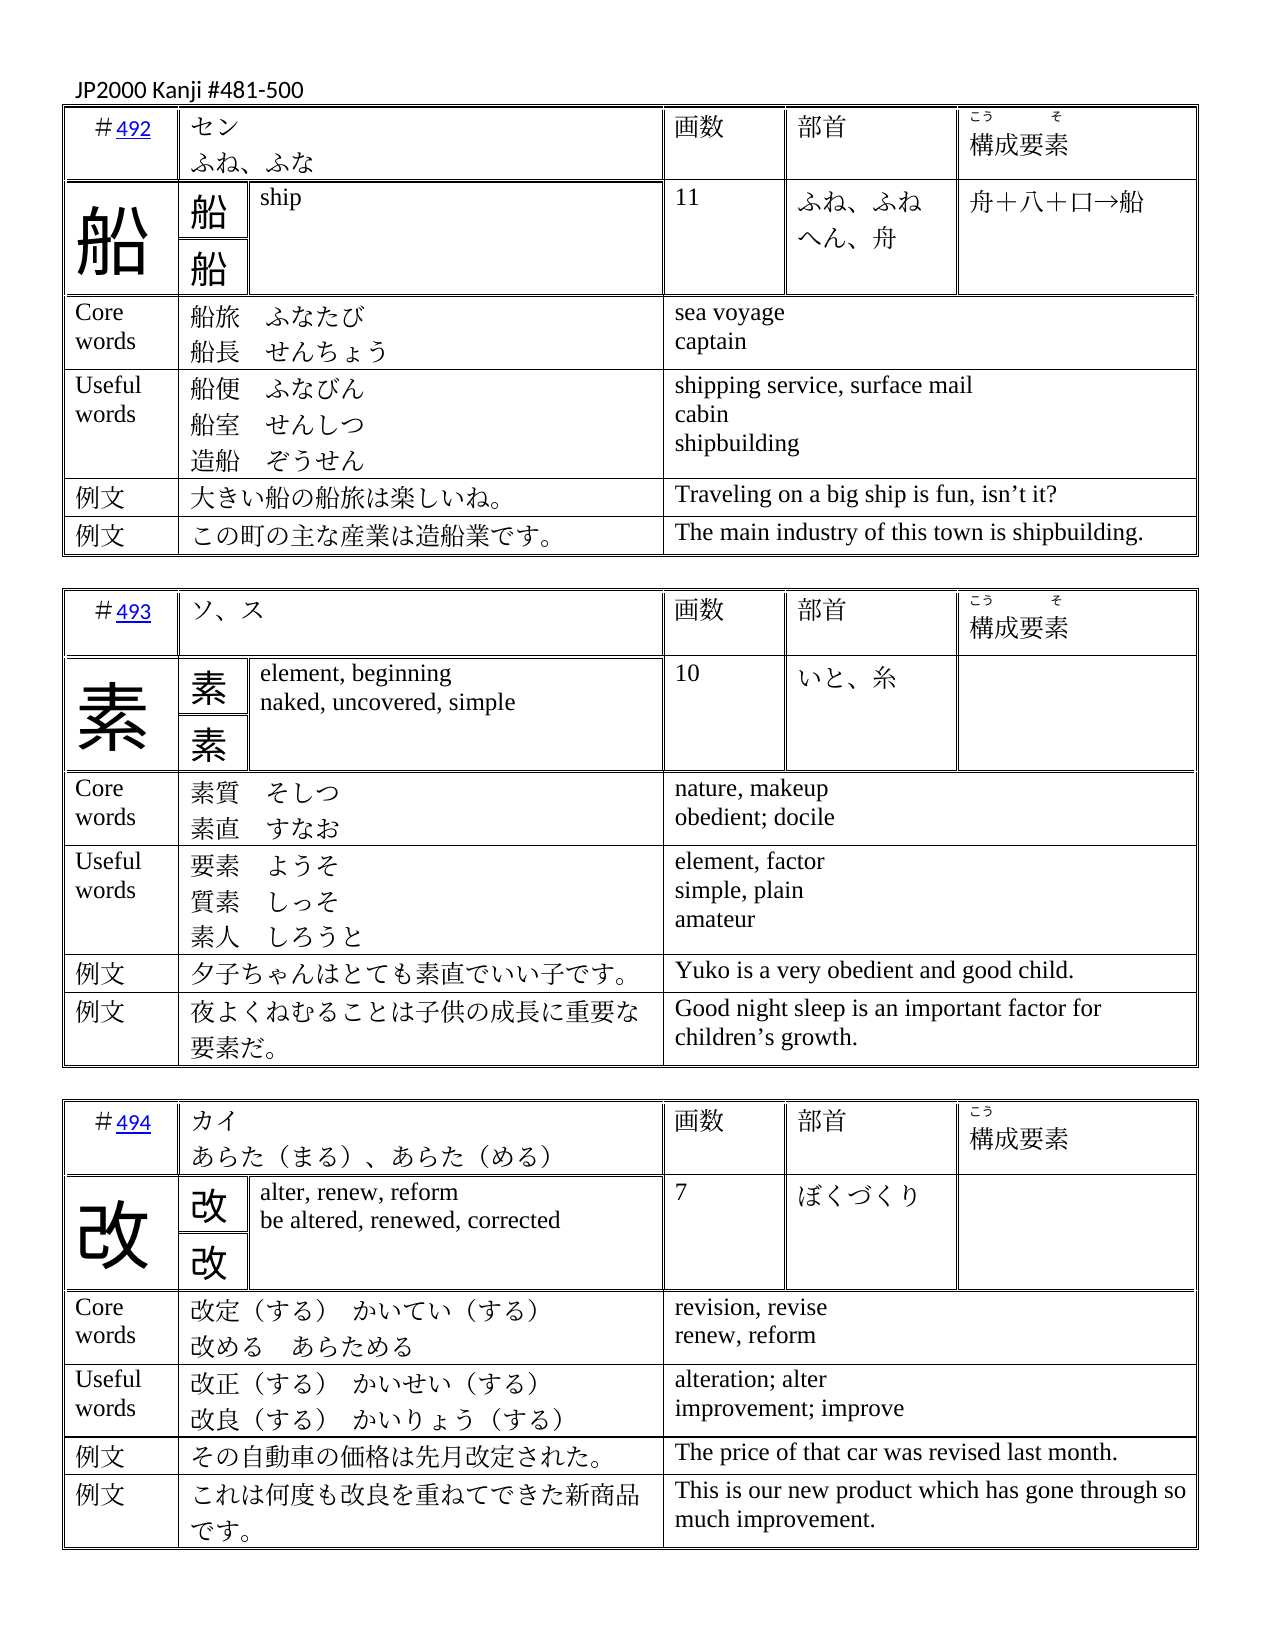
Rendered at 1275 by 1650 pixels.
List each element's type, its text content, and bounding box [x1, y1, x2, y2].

table_cell sea voyage captain [664, 294, 1198, 369]
table_cell その自動車の価格は先月改定された。 [179, 1438, 663, 1474]
table_cell 夕子ちゃんはとても素直でいい子です。 [179, 955, 663, 992]
table_cell 要素 ようそ 質素 しっそ 素人 しろうと [179, 846, 663, 954]
table_cell The price of that car was revised last month. [664, 1438, 1196, 1474]
table_cell 大きい船の船旅は楽しいね。 [179, 479, 663, 516]
table_header 成要 [958, 108, 1196, 179]
table_header 部首 [786, 1100, 958, 1174]
table_cell 船 [179, 240, 247, 294]
table_cell いと、糸 [787, 656, 956, 770]
table_header 画数 [663, 1100, 786, 1174]
table_cell element, factor simple, plain amateur [664, 846, 1196, 954]
table_cell 船便 ふなびん 船室 せんしつ 造船 ぞうせん [179, 370, 663, 478]
table_cell revision, revise renew, reform [664, 1289, 1196, 1363]
table_cell Useful words [65, 370, 178, 478]
table_cell 改 [179, 1177, 247, 1231]
table_cell Good night sleep is an important factor for children’s growth. [664, 993, 1196, 1065]
table_cell これは何度も改良を重ねてできた新商品です。 [179, 1475, 663, 1547]
table_header ＃494 [65, 1102, 178, 1174]
table_cell [959, 656, 1196, 770]
table_cell 船 [179, 183, 247, 237]
table_header 画数 [663, 105, 786, 179]
table_header 画数 [663, 589, 786, 655]
table_cell nature, makeup obedient; docile [664, 770, 1198, 845]
table_cell Traveling on a big ship is fun, isn’t it? [664, 479, 1196, 516]
table_cell Useful words [65, 846, 178, 954]
table_cell shipping service, surface mail cabin shipbuilding [664, 370, 1196, 478]
table_cell alter, renew, reform be altered, renewed, corrected [250, 1177, 662, 1288]
table_header 部首 [786, 589, 958, 655]
table_cell 7 [665, 1175, 784, 1288]
table_cell [959, 1175, 1196, 1288]
table_cell 改 [179, 1234, 247, 1288]
table_cell 船旅 ふなたび 船長 せんちょう [179, 297, 663, 369]
table_header 成要 [958, 591, 1196, 655]
table_cell ship [250, 183, 662, 294]
table_cell 改定（する） かいてい（する） 改める あらためる [179, 1292, 663, 1363]
table_cell 素 [179, 659, 247, 713]
table_cell この町の主な産業は造船業です。 [179, 517, 663, 554]
table_cell 10 [665, 656, 784, 770]
table_cell Core words [64, 294, 178, 369]
table_cell 改 [65, 1174, 178, 1288]
table_cell Yuko is a very obedient and good child. [664, 955, 1196, 992]
table_cell Useful words [65, 1365, 178, 1436]
table_cell 素 [179, 716, 247, 770]
table_header 成要素 [958, 1102, 1196, 1174]
table_cell 例文 [65, 517, 178, 554]
table_header 部首 [786, 105, 958, 179]
table_cell element, beginning naked, uncovered, simple [250, 659, 662, 770]
table_cell 素 [64, 655, 178, 770]
table_header ソ、ス [179, 591, 663, 655]
table_cell 例文 [65, 955, 178, 992]
table_header カイ あらた（まる）、あらた（める） [179, 1102, 663, 1174]
table_cell 11 [665, 180, 784, 294]
table_cell 船 [64, 179, 178, 294]
table_cell 例文 [65, 479, 178, 516]
table_cell 例文 [65, 1475, 178, 1547]
table_cell 素質 そしつ 素直 すなお [179, 773, 663, 845]
table_header ＃492 [65, 108, 178, 179]
table_cell Core words [65, 1289, 178, 1363]
table_header ＃493 [65, 591, 178, 655]
table_cell 例文 [65, 993, 178, 1065]
table_cell Core words [64, 770, 178, 845]
table_cell 例文 [65, 1438, 178, 1474]
table_cell This is our new product which has gone through so much improvement. [664, 1475, 1196, 1547]
table_cell ぼくづくり [787, 1175, 956, 1288]
table_cell 夜よくねむることは子供の成長に重要な要素だ。 [179, 993, 663, 1065]
table_cell 舟＋八＋口→船 [959, 180, 1196, 294]
table_cell The main industry of this town is shipbuilding. [664, 517, 1196, 554]
table_cell ふね、ふねへん、舟 [787, 180, 956, 294]
table_cell 改正（する） かいせい（する） 改良（する） かいりょう（する） [179, 1365, 663, 1436]
table_header セン ふね、ふな [179, 108, 663, 179]
table_cell alteration; alter improvement; improve [664, 1365, 1196, 1436]
